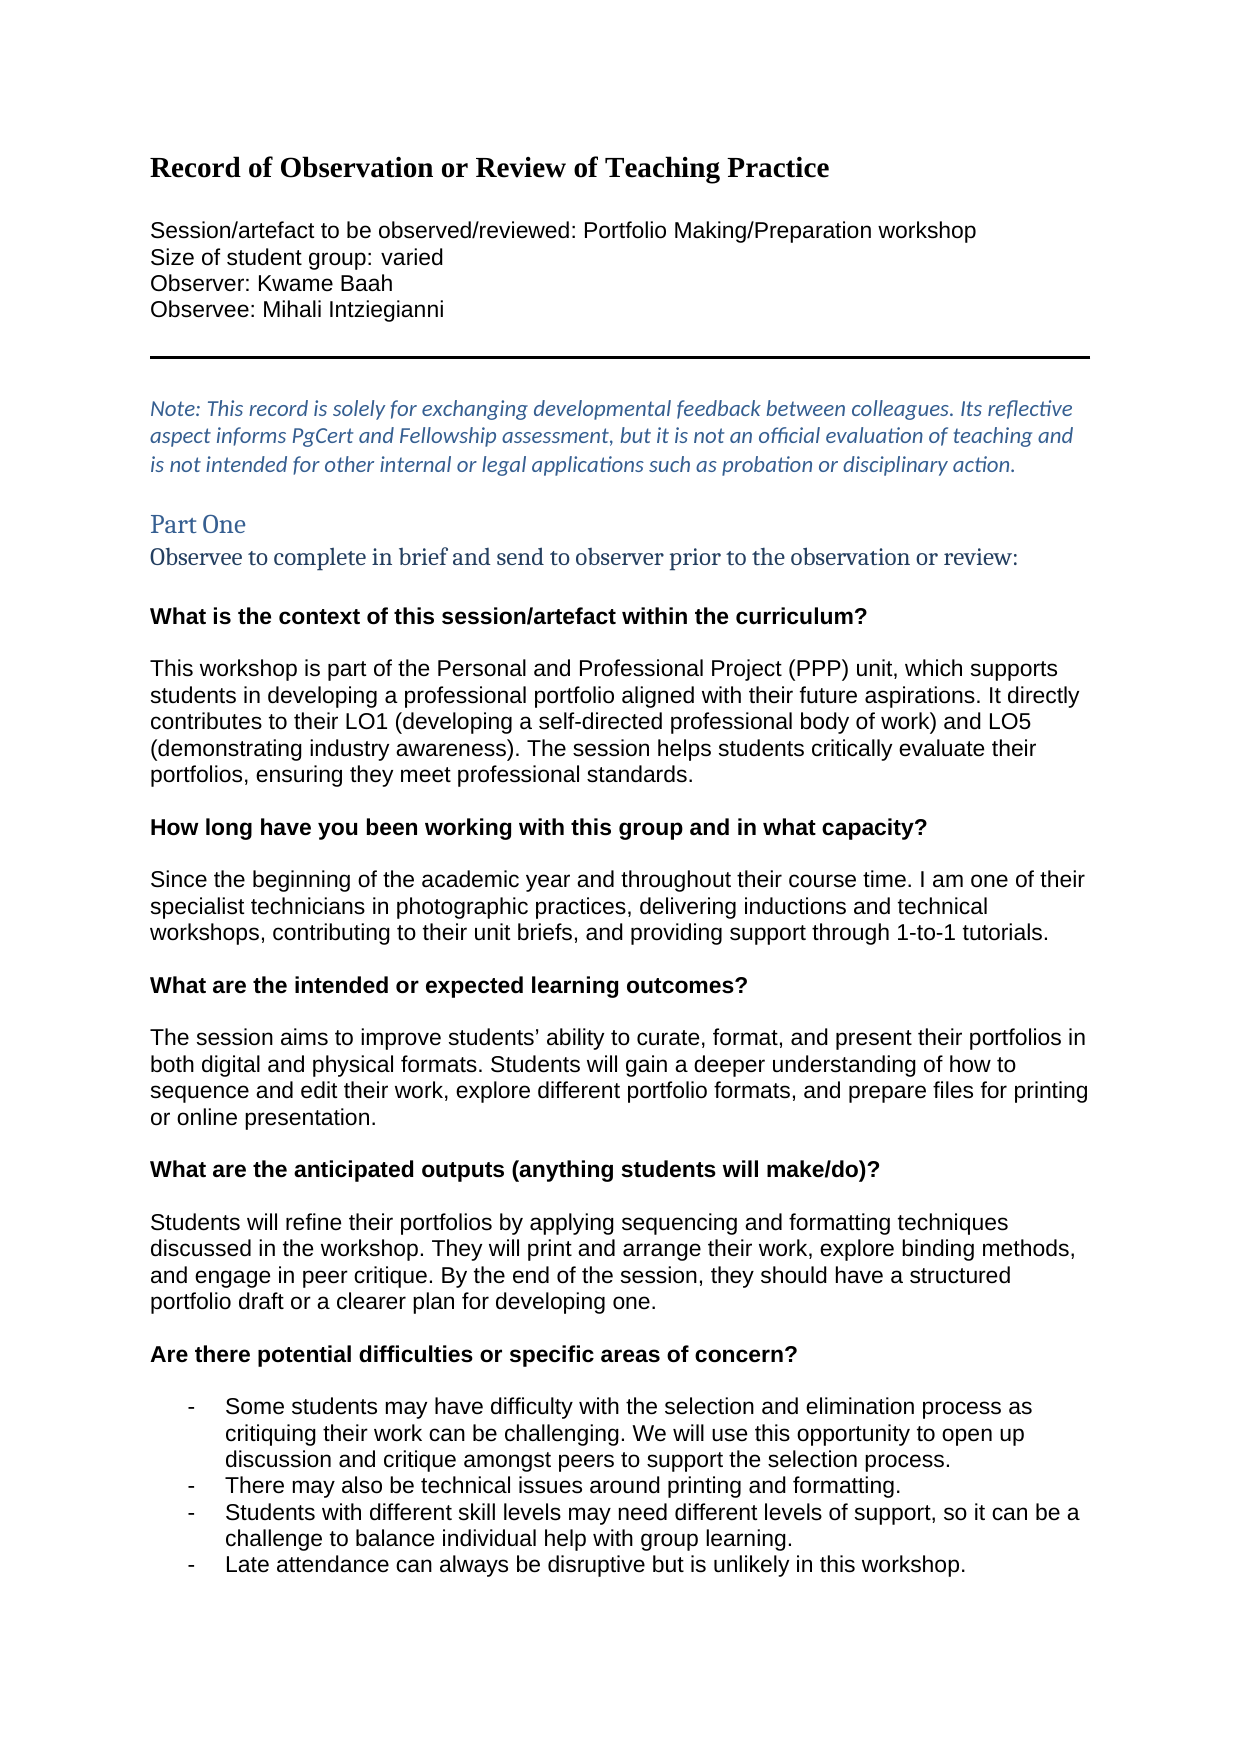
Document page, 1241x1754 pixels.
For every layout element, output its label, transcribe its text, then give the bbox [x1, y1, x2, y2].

list There may also be technical issues around printing and formatting. [187, 1472, 1090, 1499]
text What is the context of this session/artefact within the curriculum? [150, 603, 1090, 629]
text This workshop is part of the Personal and Professional Project (PPP) unit, which supports students in developing a professional portfolio aligned with their future aspirations. It directly contributes to their LO1 (developing a self-directed professional body of work) and LO5 (demonstrating industry awareness). The session helps students critically evaluate their portfolios, ensuring they meet professional standards. [150, 655, 1090, 787]
text Observee: Mihali Intziegianni [150, 296, 1090, 322]
list Students with different skill levels may need different levels of support, so it can be a challenge to balance individual help with group learning. [187, 1499, 1090, 1551]
text Part One Observee to complete in brief and send to observer prior to the observation or review: [150, 509, 1090, 571]
text The session aims to improve students’ ability to curate, format, and present their portfolios in both digital and physical formats. Students will gain a deeper understanding of how to sequence and edit their work, explore different portfolio formats, and prepare files for printing or online presentation. [150, 1024, 1090, 1130]
list Late attendance can always be disruptive but is unlikely in this workshop. [187, 1551, 1090, 1578]
text Since the beginning of the academic year and throughout their course time. I am one of their specialist technicians in photographic practices, delivering inductions and technical workshops, contributing to their unit briefs, and providing support through 1-to-1 tutorials. [150, 866, 1090, 945]
text Observer: Kwame Baah [150, 270, 1090, 296]
subtitle Note: This record is solely for exchanging developmental feedback between colleagues. Its reflective aspect informs PgCert and Fellowship assessment, but it is not an official evaluation of teaching and is not intended for other internal or legal applications such as probation or disciplinary action. [150, 394, 1090, 478]
text Size of student group: varied [150, 243, 1090, 270]
text Session/artefact to be observed/reviewed: Portfolio Making/Preparation workshop [150, 217, 1090, 243]
text What are the anticipated outputs (anything students will make/do)? [150, 1156, 1090, 1182]
subtitle Record of Observation or Review of Teaching Practice [150, 150, 1090, 183]
list Some students may have difficulty with the selection and elimination process as critiquing their work can be challenging. We will use this opportunity to open up discussion and critique amongst peers to support the selection process. [187, 1393, 1090, 1472]
text Are there potential difficulties or specific areas of concern? [150, 1341, 1090, 1367]
text What are the intended or expected learning outcomes? [150, 972, 1090, 998]
text How long have you been working with this group and in what capacity? [150, 813, 1090, 840]
text Students will refine their portfolios by applying sequencing and formatting techniques discussed in the workshop. They will print and arrange their work, explore binding methods, and engage in peer critique. By the end of the session, they should have a structured portfolio draft or a clearer plan for developing one. [150, 1209, 1090, 1314]
